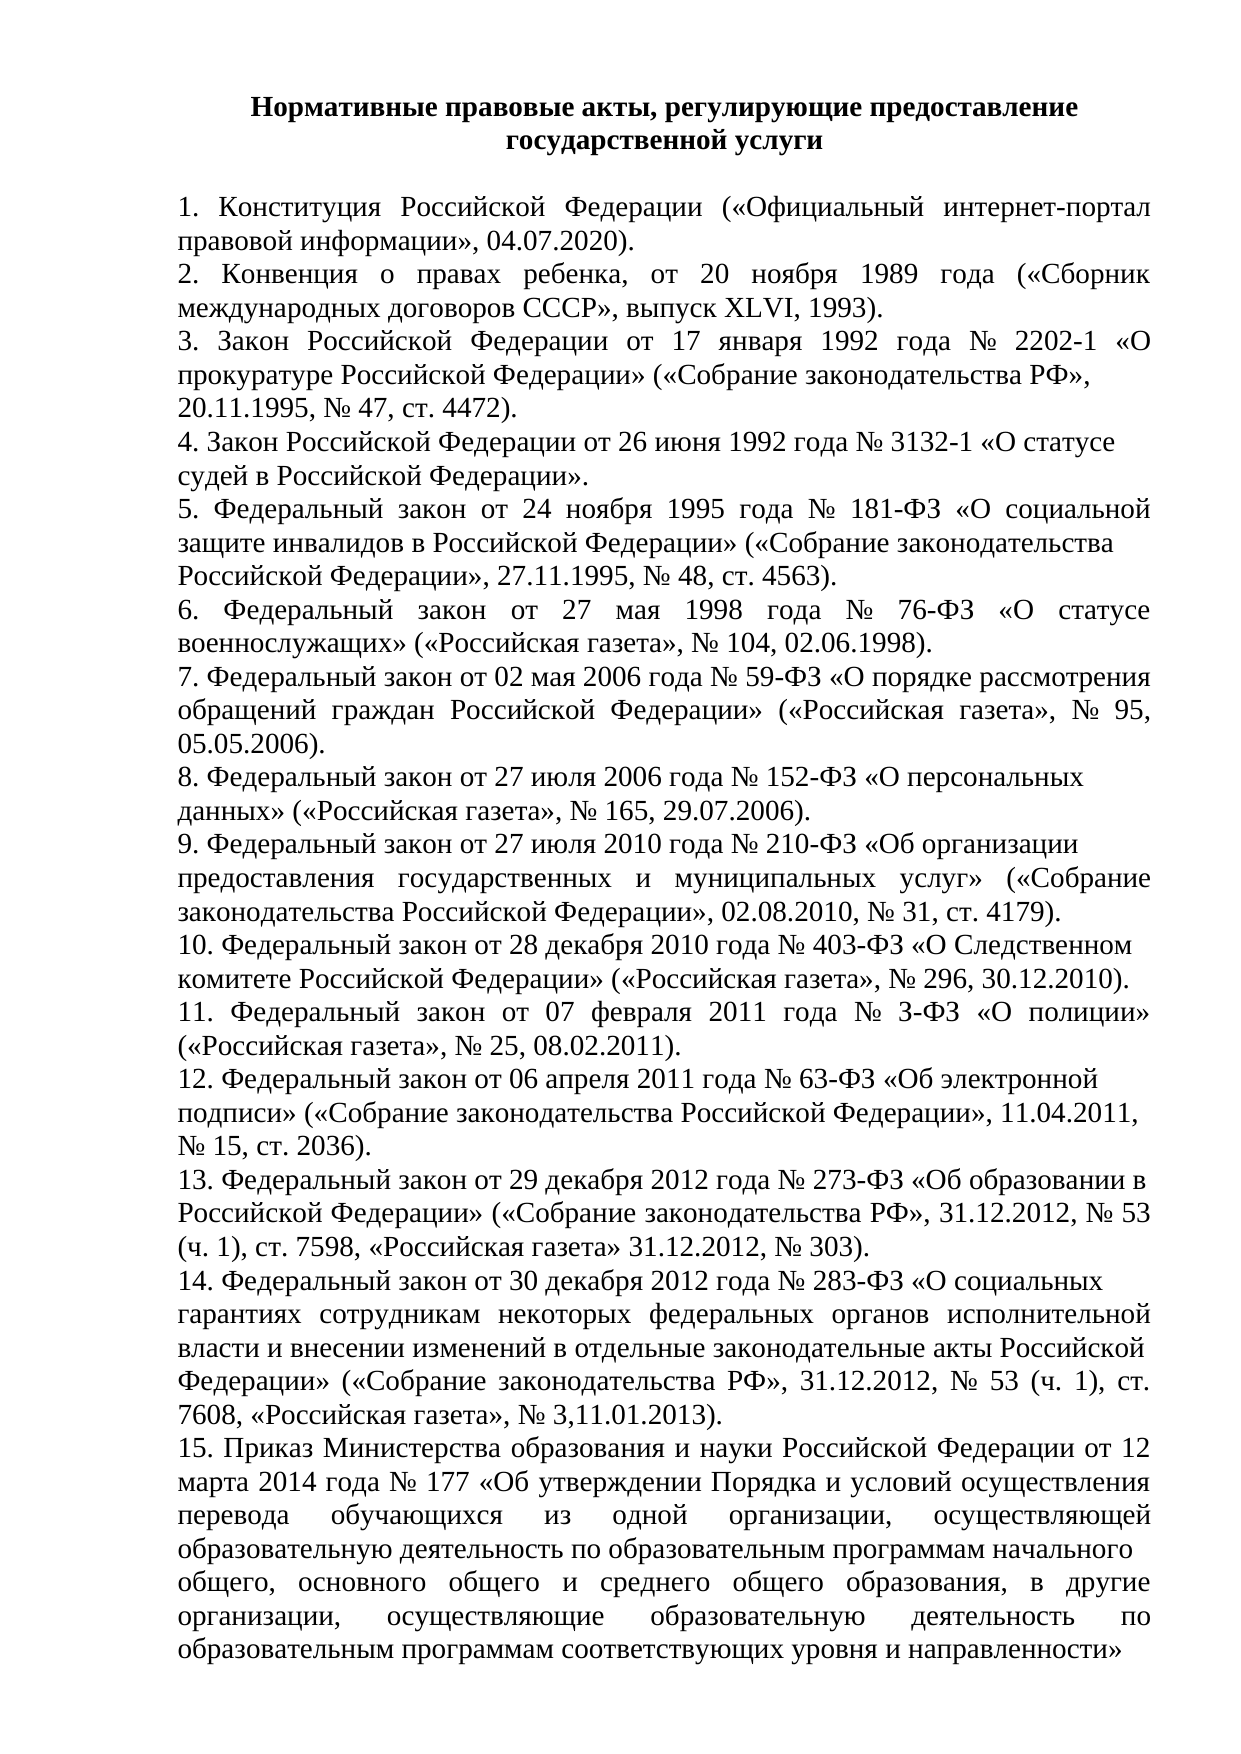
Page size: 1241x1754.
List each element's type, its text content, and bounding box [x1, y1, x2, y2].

text 15. Приказ Министерства образования и науки Российской Федерации от 12 марта 2014 года № 177 «Об утверждении Порядка и условий осуществления перевода обучающихся из одной организации, осуществляющей образовательную деятельность по образовательным программам начального [177, 1430, 1152, 1564]
text 6. Федеральный закон от 27 мая 1998 года № 76-ФЗ «О статусе военнослужащих» («Российская газета», № 104, 02.06.1998). [177, 592, 1152, 659]
text общего, основного общего и среднего общего образования, в другие организации, осуществляющие образовательную деятельность по образовательным программам соответствующих уровня и направленности» [177, 1564, 1152, 1665]
text обращений граждан Российской Федерации» («Российская газета», № 95, 05.05.2006). [177, 692, 1152, 759]
text 11. Федеральный закон от 07 февраля 2011 года № З-ФЗ «О полиции» («Российская газета», № 25, 08.02.2011). [177, 994, 1152, 1061]
text 8. Федеральный закон от 27 июля 2006 года № 152-ФЗ «О персональных [177, 759, 1152, 793]
text 10. Федеральный закон от 28 декабря 2010 года № 403-ФЗ «О Следственном [177, 927, 1152, 961]
text 4. Закон Российской Федерации от 26 июня 1992 года № 3132-1 «О статусе [177, 424, 1152, 458]
text комитете Российской Федерации» («Российская газета», № 296, 30.12.2010). [177, 961, 1152, 994]
text № 15, ст. 2036). [177, 1128, 1152, 1162]
text 1. Конституция Российской Федерации («Официальный интернет-портал правовой информации», 04.07.2020). [177, 189, 1152, 256]
text 20.11.1995, № 47, ст. 4472). [177, 391, 1152, 424]
text 14. Федеральный закон от 30 декабря 2012 года № 283-ФЗ «О социальных [177, 1263, 1152, 1296]
text Российской Федерации», 27.11.1995, № 48, ст. 4563). [177, 558, 1152, 592]
text Российской Федерации» («Собрание законодательства РФ», 31.12.2012, № 53 (ч. 1), ст. 7598, «Российская газета» 31.12.2012, № 303). [177, 1196, 1152, 1263]
text судей в Российской Федерации». [177, 458, 1152, 491]
text гарантиях сотрудникам некоторых федеральных органов исполнительной власти и внесении изменений в отдельные законодательные акты Российской [177, 1296, 1152, 1363]
text 3. Закон Российской Федерации от 17 января 1992 года № 2202-1 «О прокуратуре Российской Федерации» («Собрание законодательства РФ», [177, 323, 1152, 391]
text Федерации» («Собрание законодательства РФ», 31.12.2012, № 53 (ч. 1), ст. 7608, «Российская газета», № 3,11.01.2013). [177, 1363, 1152, 1430]
text 12. Федеральный закон от 06 апреля 2011 года № 63-ФЗ «Об электронной [177, 1061, 1152, 1095]
text Нормативные правовые акты, регулирующие предоставление государственной услуги [177, 89, 1152, 156]
text предоставления государственных и муниципальных услуг» («Собрание законодательства Российской Федерации», 02.08.2010, № 31, ст. 4179). [177, 860, 1152, 927]
text 7. Федеральный закон от 02 мая 2006 года № 59-ФЗ «О порядке рассмотрения [177, 659, 1152, 692]
text подписи» («Собрание законодательства Российской Федерации», 11.04.2011, [177, 1095, 1152, 1128]
text 9. Федеральный закон от 27 июля 2010 года № 210-ФЗ «Об организации [177, 827, 1152, 860]
text 5. Федеральный закон от 24 ноября 1995 года № 181-ФЗ «О социальной защите инвалидов в Российской Федерации» («Собрание законодательства [177, 491, 1152, 558]
text 13. Федеральный закон от 29 декабря 2012 года № 273-ФЗ «Об образовании в [177, 1162, 1152, 1196]
text данных» («Российская газета», № 165, 29.07.2006). [177, 793, 1152, 827]
text 2. Конвенция о правах ребенка, от 20 ноября 1989 года («Сборник международных договоров СССР», выпуск XLVI, 1993). [177, 256, 1152, 323]
